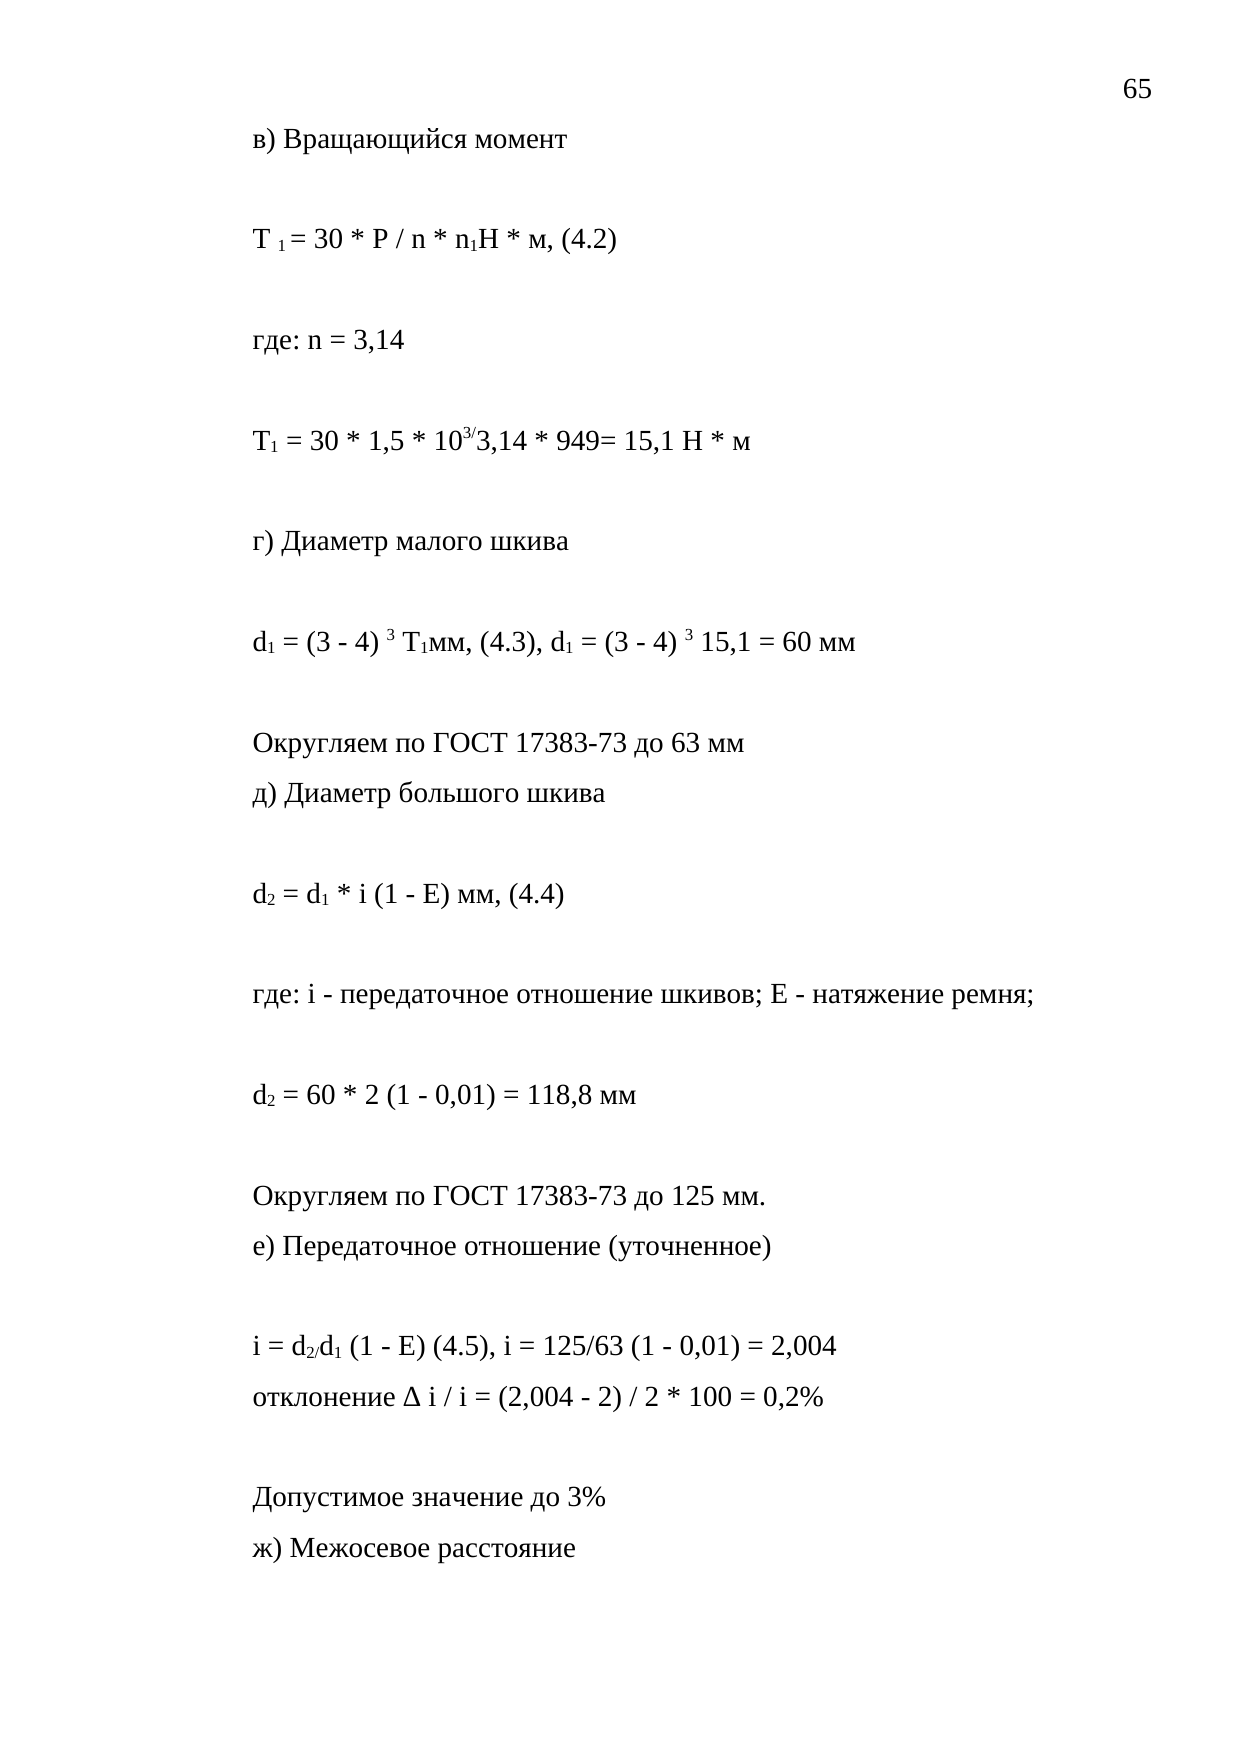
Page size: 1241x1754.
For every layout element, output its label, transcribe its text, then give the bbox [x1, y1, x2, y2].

text Т1 = 30 * 1,5 * 103/3,14 * 949= 15,1 H * м [177, 423, 1152, 456]
text где: i - передаточное отношение шкивов; Е - натяжение ремня; [177, 976, 1152, 1010]
text i = d2/d1 (1 - E) (4.5), i = 125/63 (1 - 0,01) = 2,004 [177, 1328, 1152, 1362]
text Т 1 = 30 * P / n * n1H * м, (4.2) [177, 222, 1152, 255]
text ж) Межосевое расстояние [177, 1530, 1152, 1563]
text d2 = d1 * i (1 - E) мм, (4.4) [177, 876, 1152, 909]
text отклонение ∆ i / i = (2,004 - 2) / 2 * 100 = 0,2% [177, 1379, 1152, 1412]
text Округляем по ГОСТ 17383-73 до 125 мм. [177, 1178, 1152, 1211]
text д) Диаметр большого шкива [177, 775, 1152, 809]
text Допустимое значение до 3% [177, 1479, 1152, 1513]
text d2 = 60 * 2 (1 - 0,01) = 118,8 мм [177, 1077, 1152, 1111]
text Округляем по ГОСТ 17383-73 до 63 мм [177, 725, 1152, 758]
text d1 = (3 - 4) 3 Т1мм, (4.3), d1 = (3 - 4) 3 15,1 = 60 мм [177, 624, 1152, 658]
text г) Диаметр малого шкива [177, 523, 1152, 557]
text в) Вращающийся момент [177, 121, 1152, 154]
text е) Передаточное отношение (уточненное) [177, 1228, 1152, 1261]
text где: n = 3,14 [177, 322, 1152, 356]
